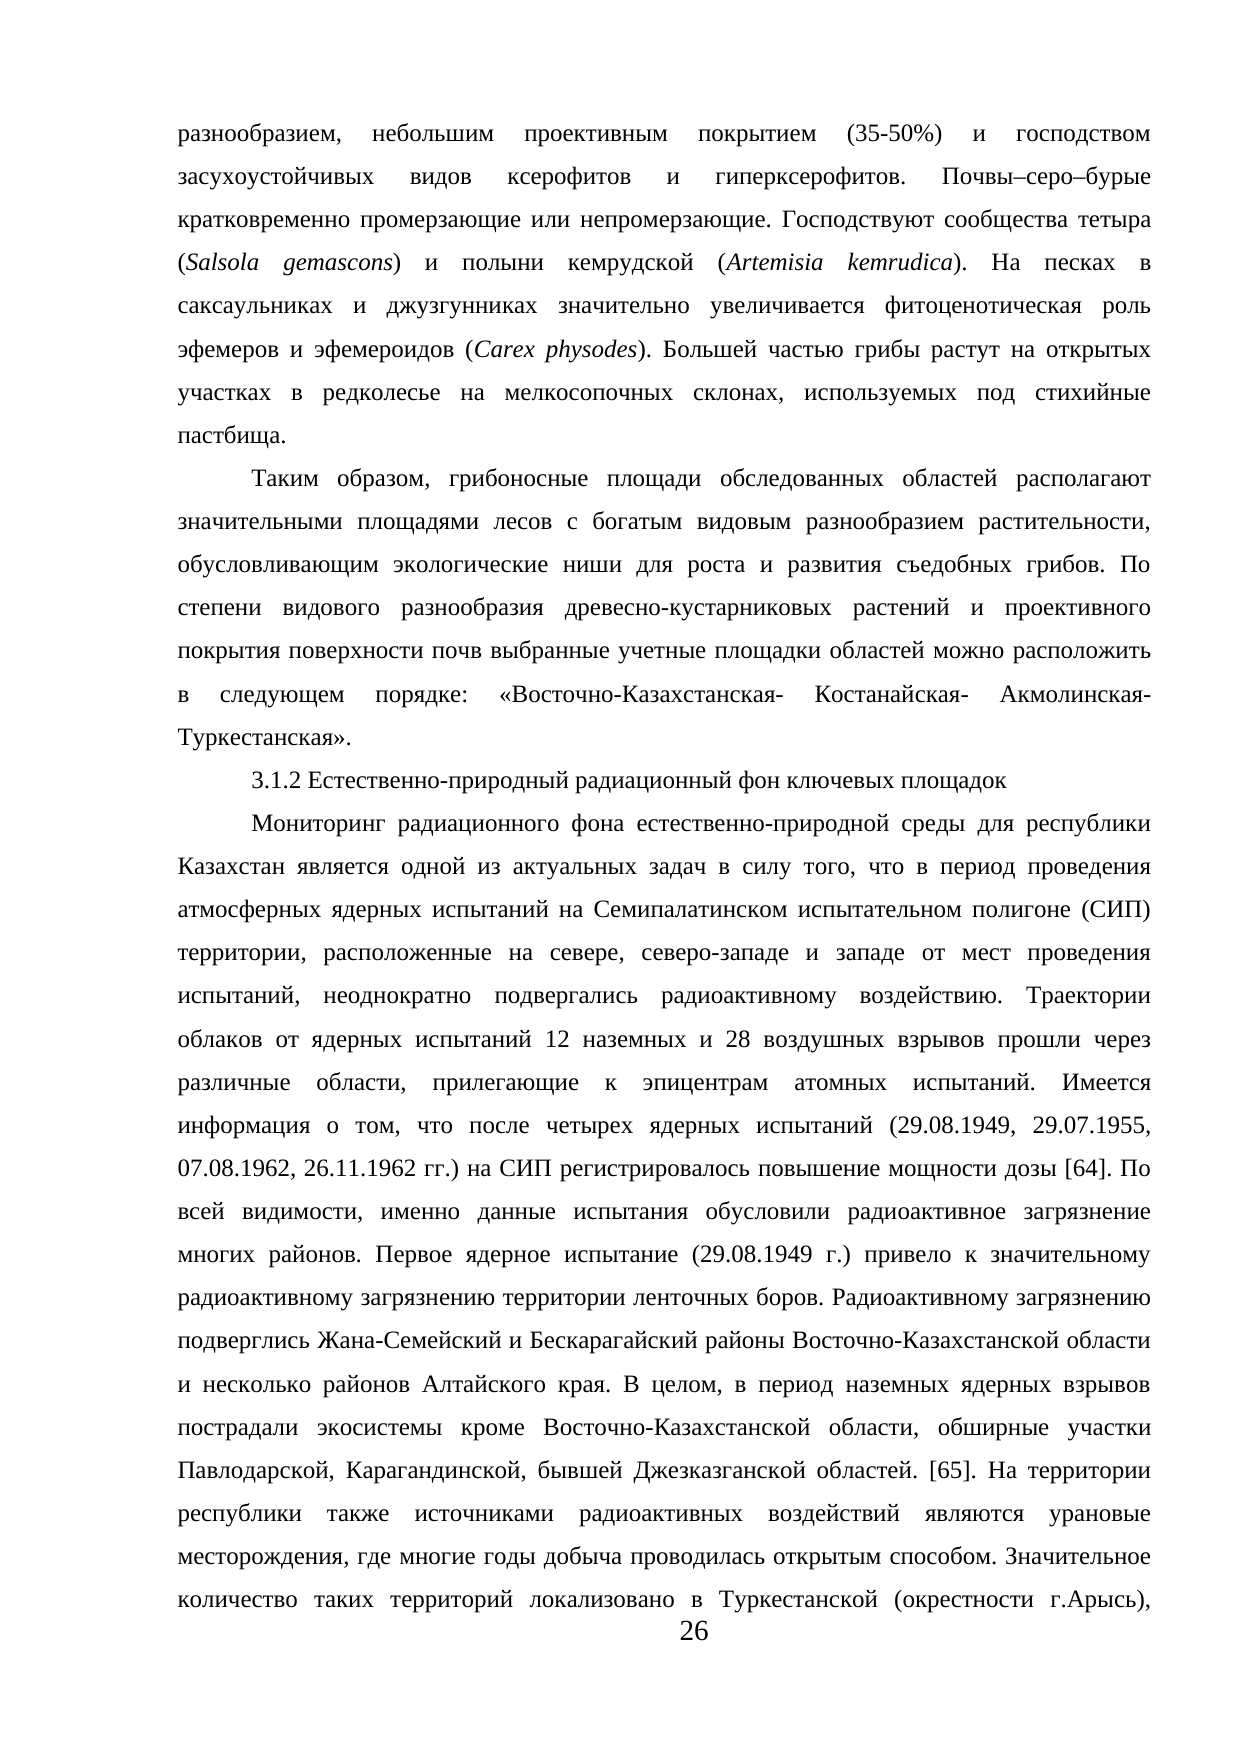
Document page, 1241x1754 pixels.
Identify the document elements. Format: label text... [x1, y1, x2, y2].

text Таким образом, грибоносные площади обследованных областей располагают значительными площадями лесов с богатым видовым разнообразием растительности, обусловливающим экологические ниши для роста и развития съедобных грибов. По степени видового разнообразия древесно-кустарниковых растений и проективного покрытия поверхности почв выбранные учетные площадки областей можно расположить в следующем порядке: «Восточно-Казахстанская- Костанайская- Акмолинская- Туркестанская». [177, 463, 1152, 751]
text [177, 118, 1152, 449]
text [177, 808, 1152, 1613]
text 3.1.2 Естественно-природный радиационный фон ключевых площадок [177, 765, 1152, 794]
